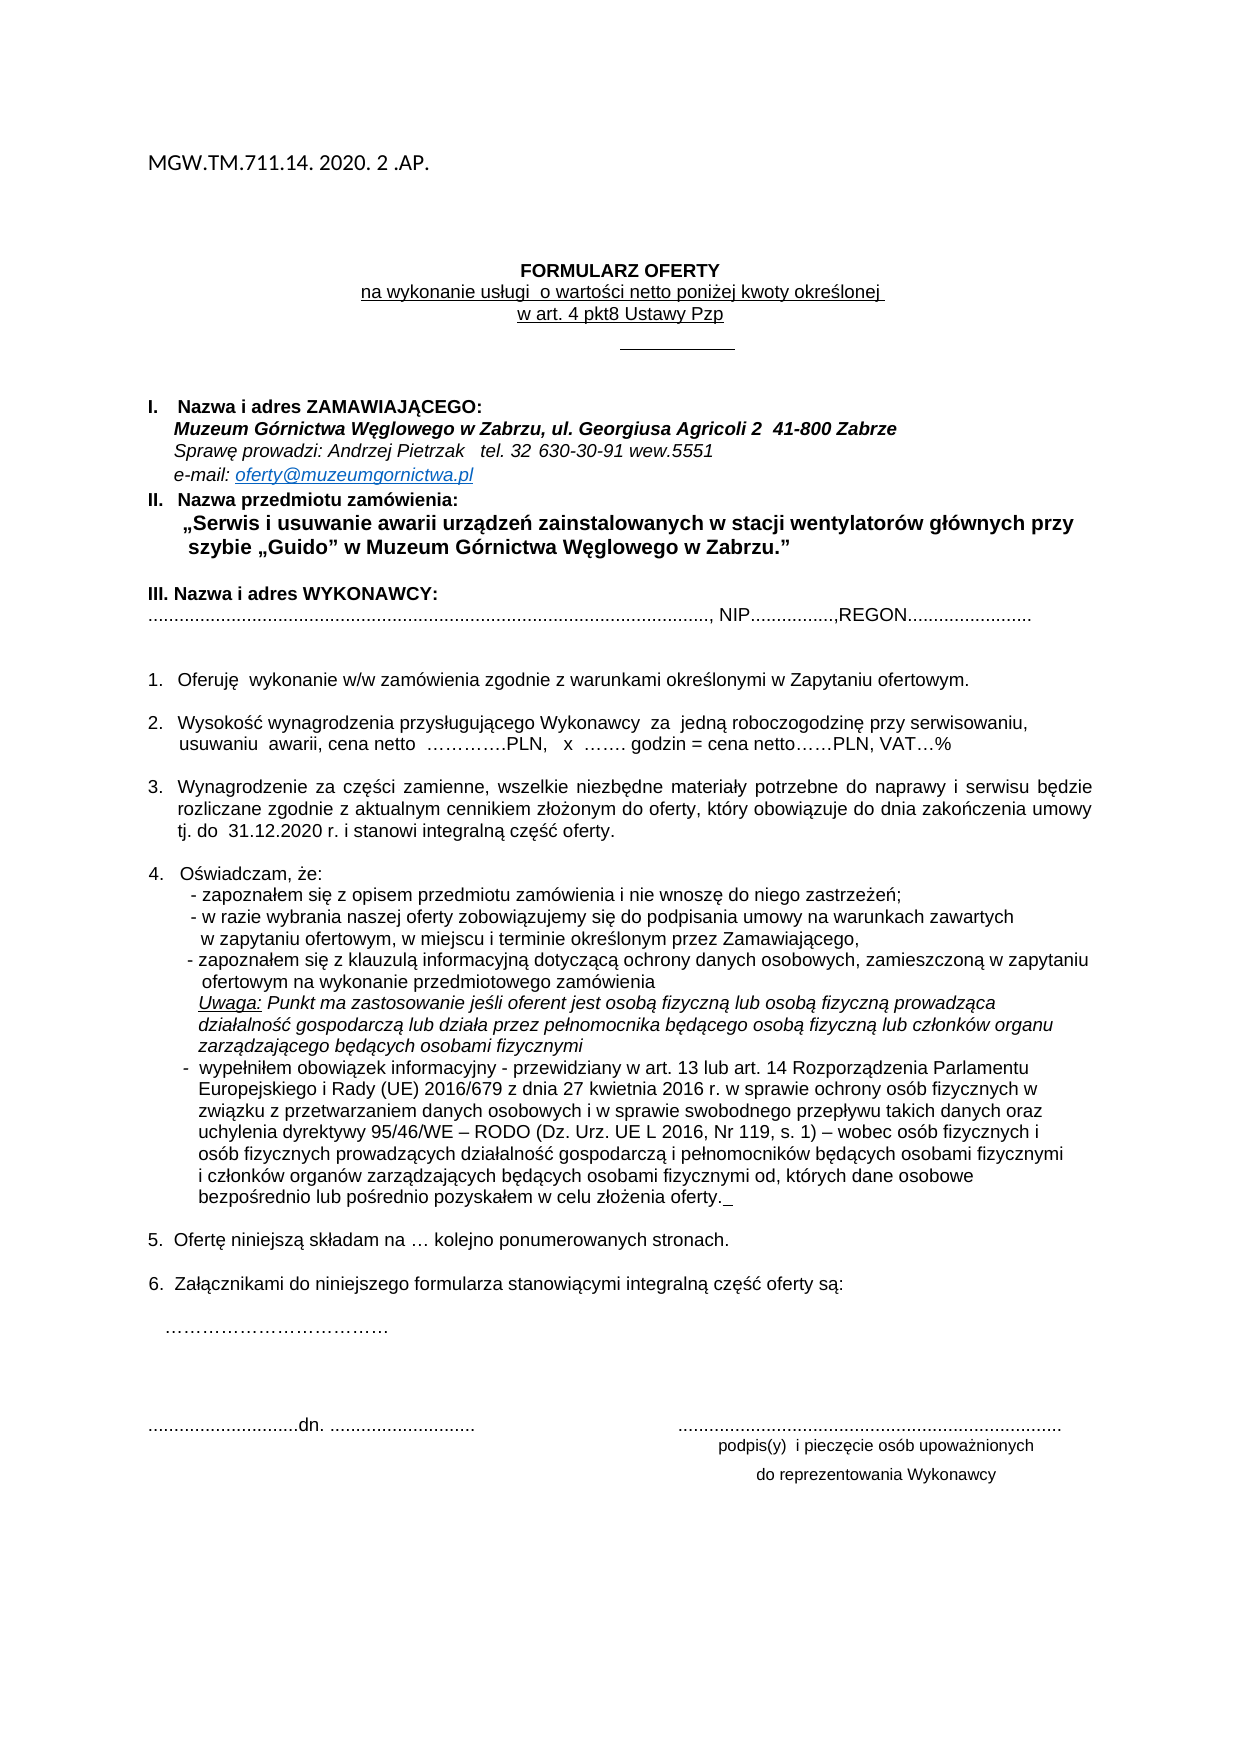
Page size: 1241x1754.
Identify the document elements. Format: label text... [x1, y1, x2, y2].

text III. Nazwa i adres WYKONAWCY: [148, 582, 1093, 604]
text - wypełniłem obowiązek informacyjny - przewidziany w art. 13 lub art. 14 Rozporządzenia Parlamentu Europejskiego i Rady (UE) 2016/679 z dnia 27 kwietnia 2016 r. w sprawie ochrony osób fizycznych w związku z przetwarzaniem danych osobowych i w sprawie swobodnego przepływu takich danych oraz uchylenia dyrektywy 95/46/WE – RODO (Dz. Urz. UE L 2016, Nr 119, s. 1) – wobec osób fizycznych i osób fizycznych prowadzących działalność gospodarczą i pełnomocników będących osobami fizycznymi i członków organów zarządzających będących osobami fizycznymi od, których dane osobowe bezpośrednio lub pośrednio pozyskałem w celu złożenia oferty. [177, 1057, 1093, 1208]
text e-mail: oferty@muzeumgornictwa.pl [148, 464, 1093, 486]
text Muzeum Górnictwa Węglowego w Zabrzu, ul. Georgiusa Agricoli 2 41-800 Zabrze [148, 418, 1093, 439]
list Wynagrodzenie za części zamienne, wszelkie niezbędne materiały potrzebne do naprawy i serwisu będzie rozliczane zgodnie z aktualnym cennikiem złożonym do oferty, który obowiązuje do dnia zakończenia umowy tj. do 31.12.2020 r. i stanowi integralną część oferty. [148, 776, 1093, 841]
list Oferuję wykonanie w/w zamówienia zgodnie z warunkami określonymi w Zapytaniu ofertowym. [148, 668, 1048, 690]
list w zapytaniu ofertowym, w miejscu i terminie określonym przez Zamawiającego, [185, 927, 1093, 949]
text 4. Oświadczam, że: [133, 863, 1093, 884]
text Uwaga: Punkt ma zastosowanie jeśli oferent jest osobą fizyczną lub osobą fizyczną prowadząca działalność gospodarczą lub działa przez pełnomocnika będącego osobą fizyczną lub członków organu zarządzającego będących osobami fizycznymi [177, 992, 1093, 1057]
text 5. Ofertę niniejszą składam na … kolejno ponumerowanych stronach. [148, 1229, 1093, 1251]
text .............................dn. ............................ .......................................................................... [148, 1414, 1093, 1436]
text 6. Załącznikami do niniejszego formularza stanowiącymi integralną część oferty są: [133, 1272, 1093, 1294]
text usuwaniu awarii, cena netto ………….PLN, x ……. godzin = cena netto……PLN, VAT…% [148, 733, 1093, 755]
text szybie „Guido” w Muzeum Górnictwa Węglowego w Zabrzu.” [148, 534, 1093, 558]
text na wykonanie usługi o wartości netto poniżej kwoty określonej [148, 281, 1093, 303]
text podpis(y) i pieczęcie osób upoważnionych [546, 1436, 1093, 1455]
list Nazwa przedmiotu zamówienia: [148, 489, 1093, 511]
text Sprawę prowadzi: Andrzej Pietrzak tel. 32 630-30-91 wew.5551 [148, 439, 1093, 461]
text ............................................................................................................, NIP................,REGON........................ [148, 604, 1093, 626]
list Wysokość wynagrodzenia przysługującego Wykonawcy za jedną roboczogodzinę przy serwisowaniu, [148, 712, 1093, 733]
text „Serwis i usuwanie awarii urządzeń zainstalowanych w stacji wentylatorów głównych przy [148, 511, 1093, 534]
list - w razie wybrania naszej oferty zobowiązujemy się do podpisania umowy na warunkach zawartych [185, 906, 1093, 927]
list - zapoznałem się z opisem przedmiotu zamówienia i nie wnoszę do niego zastrzeżeń; [185, 884, 1093, 906]
text w art. 4 pkt8 Ustawy Pzp [148, 303, 1093, 324]
text MGW.TM.711.14. 2020. 2 .AP. [148, 148, 1093, 176]
text - zapoznałem się z klauzulą informacyjną dotyczącą ochrony danych osobowych, zamieszczoną w zapytaniu ofertowym na wykonanie przedmiotowego zamówienia [171, 949, 1093, 992]
text ……………………………… [133, 1315, 1093, 1337]
text do reprezentowania Wykonawcy [546, 1464, 1093, 1484]
list Nazwa i adres ZAMAWIAJĄCEGO: [148, 396, 1093, 418]
subtitle FORMULARZ OFERTY [148, 260, 1093, 281]
